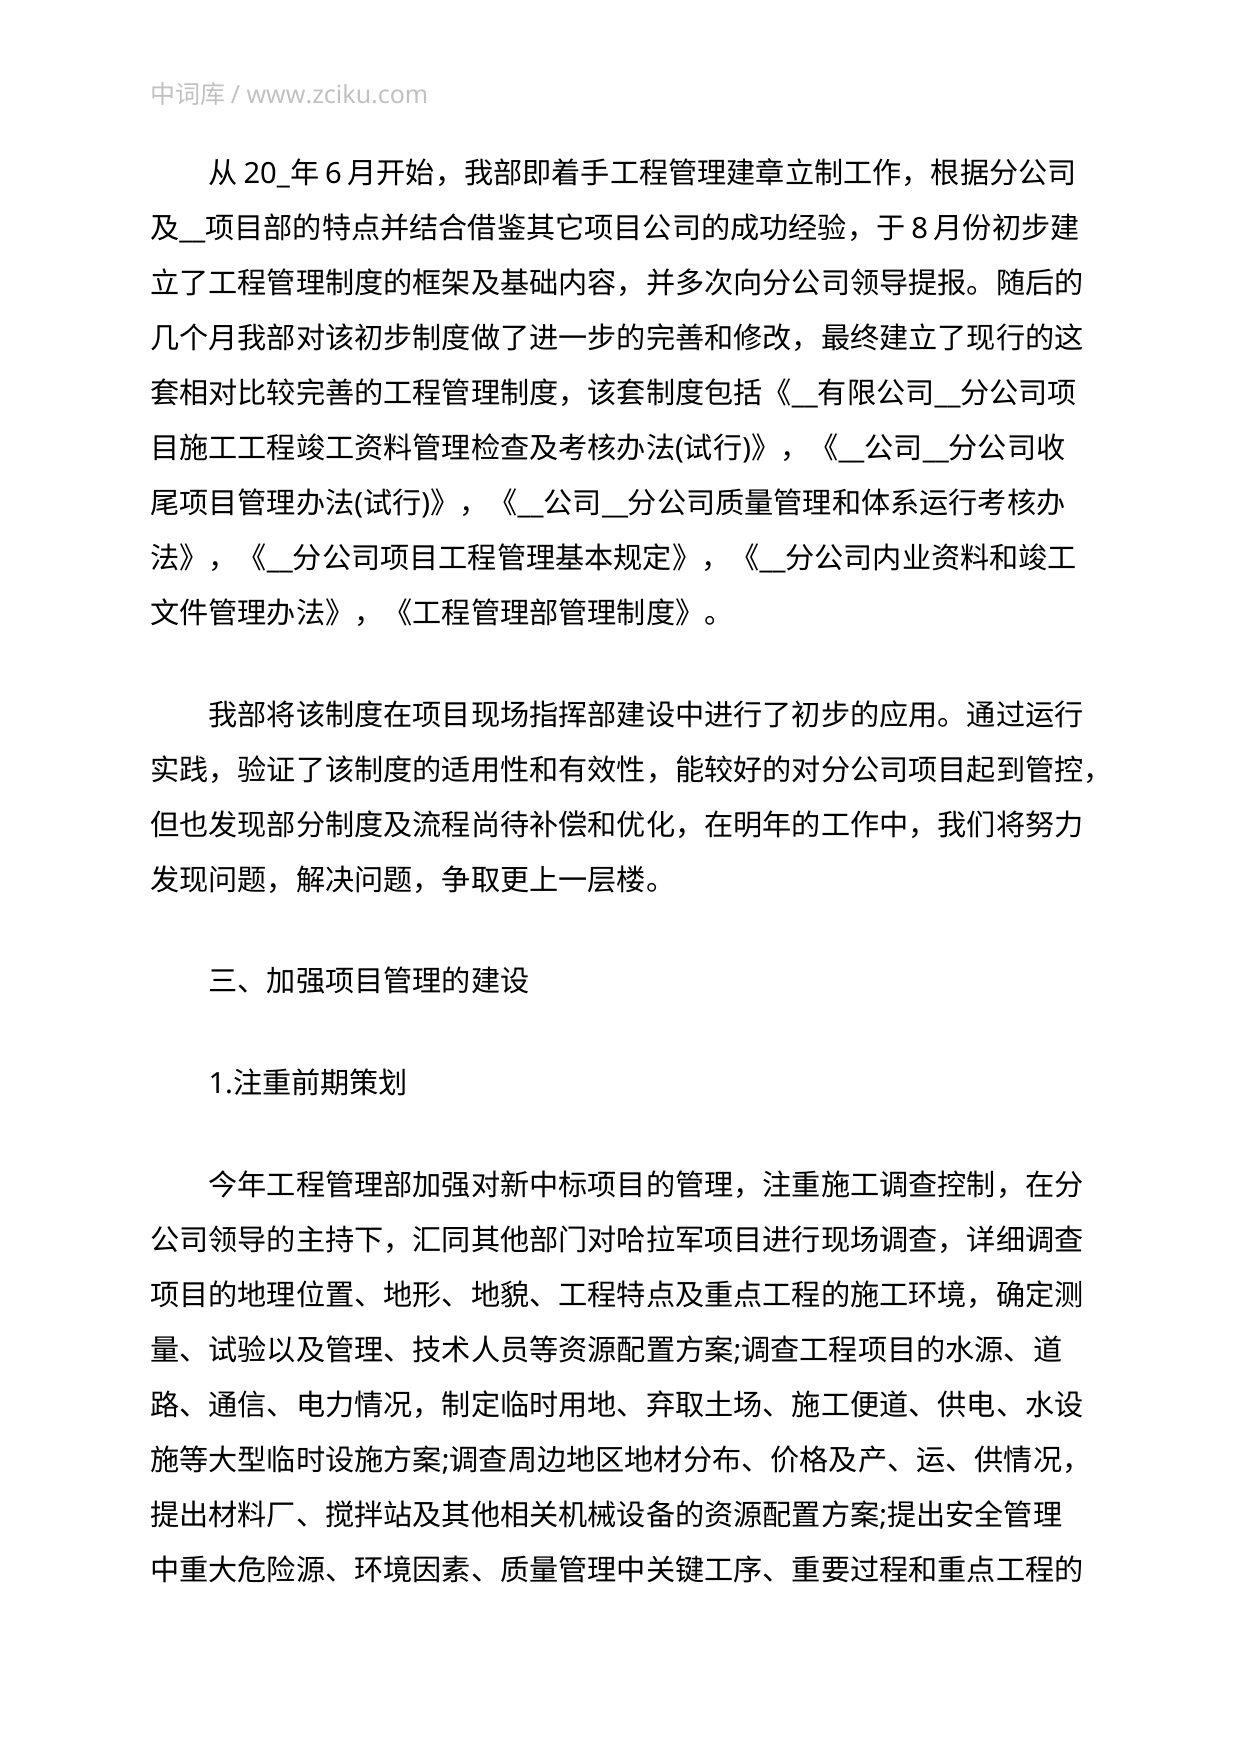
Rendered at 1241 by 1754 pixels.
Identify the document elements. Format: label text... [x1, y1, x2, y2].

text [150, 1162, 1090, 1589]
text 我部将该制度在项目现场指挥部建设中进行了初步的应用。通过运行实践，验证了该制度的适用性和有效性，能较好的对分公司项目起到管控，但也发现部分制度及流程尚待补偿和优化，在明年的工作中，我们将努力发现问题，解决问题，争取更上一层楼。 [150, 692, 1090, 898]
text 三、加强项目管理的建设 [150, 958, 1090, 1000]
text 1.注重前期策划 [150, 1060, 1090, 1102]
text 从20_年6月开始，我部即着手工程管理建章立制工作，根据分公司及__项目部的特点并结合借鉴其它项目公司的成功经验，于8月份初步建立了工程管理制度的框架及基础内容，并多次向分公司领导提报。随后的几个月我部对该初步制度做了进一步的完善和修改，最终建立了现行的这套相对比较完善的工程管理制度，该套制度包括《__有限公司__分公司项目施工工程竣工资料管理检查及考核办法(试行)》，《__公司__分公司收尾项目管理办法(试行)》，《__公司__分公司质量管理和体系运行考核办法》，《__分公司项目工程管理基本规定》，《__分公司内业资料和竣工文件管理办法》，《工程管理部管理制度》。 [150, 150, 1090, 632]
